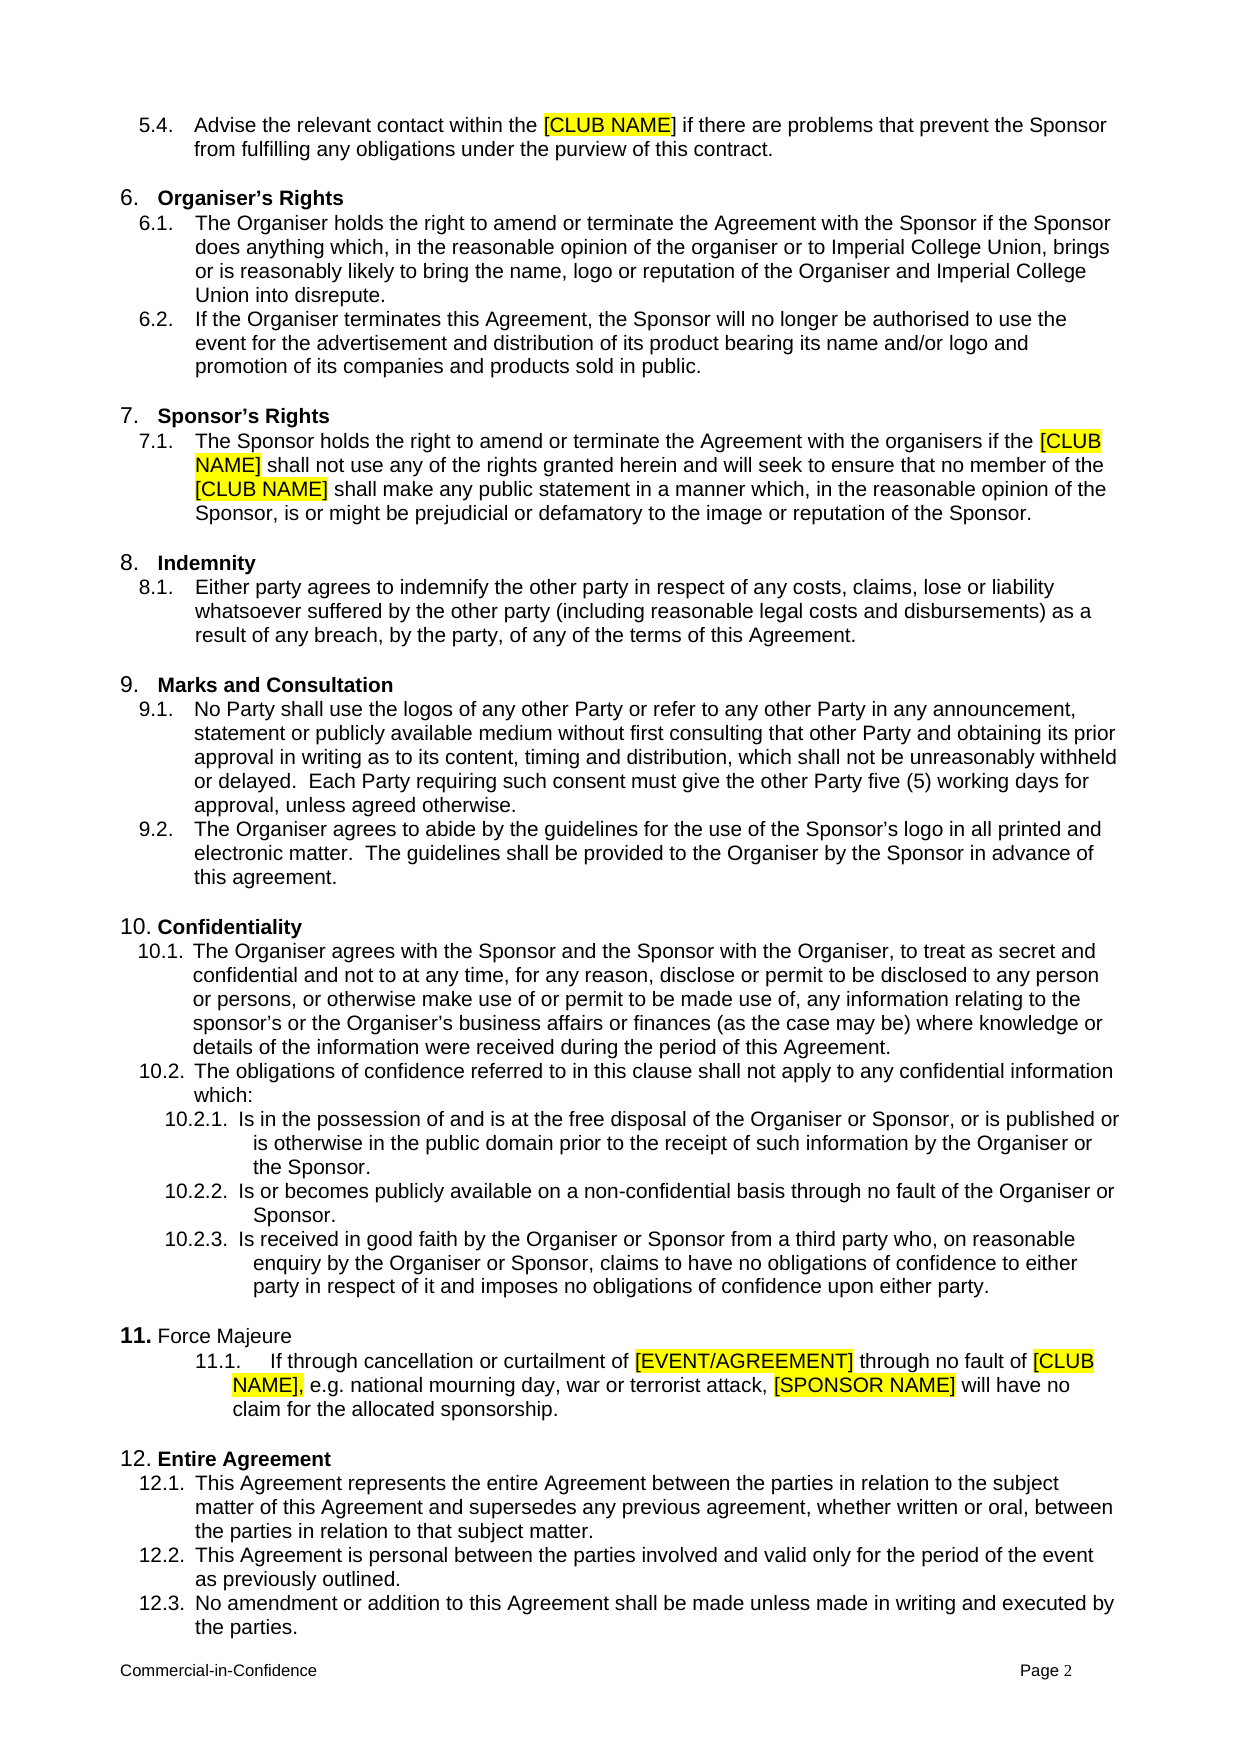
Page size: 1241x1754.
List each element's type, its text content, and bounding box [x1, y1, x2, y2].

list Is or becomes publicly available on a non-confidential basis through no fault of the Organiser or Sponsor. [164, 1178, 1120, 1226]
list Entire Agreement [120, 1444, 1120, 1471]
list Indemnity [120, 548, 1120, 575]
list Organiser’s Rights [120, 184, 1120, 211]
list Advise the relevant contact within the [CLUB NAME] if there are problems that prevent the Sponsor from fulfilling any obligations under the purview of this contract. [139, 112, 1120, 160]
list The Organiser agrees to abide by the guidelines for the use of the Sponsor’s logo in all printed and electronic matter. The guidelines shall be provided to the Organiser by the Sponsor in advance of this agreement. [139, 817, 1120, 889]
list This Agreement represents the entire Agreement between the parties in relation to the subject matter of this Agreement and supersedes any previous agreement, whether written or oral, between the parties in relation to that subject matter. [139, 1471, 1120, 1543]
list Is received in good faith by the Organiser or Sponsor from a third party who, on reasonable enquiry by the Organiser or Sponsor, claims to have no obligations of confidence to either party in respect of it and imposes no obligations of confidence upon either party. [164, 1226, 1120, 1298]
list Confidentiality [120, 913, 1120, 939]
list The Organiser agrees with the Sponsor and the Sponsor with the Organiser, to treat as secret and confidential and not to at any time, for any reason, disclose or permit to be disclosed to any person or persons, or otherwise make use of or permit to be made use of, any information relating to the sponsor’s or the Organiser’s business affairs or finances (as the case may be) where knowledge or details of the information were received during the period of this Agreement. [137, 939, 1120, 1059]
list Sponsor’s Rights [120, 402, 1120, 429]
list The Sponsor holds the right to amend or terminate the Agreement with the organisers if the [CLUB NAME] shall not use any of the rights granted herein and will seek to ensure that no member of the [CLUB NAME] shall make any public statement in a manner which, in the reasonable opinion of the Sponsor, is or might be prejudicial or defamatory to the image or reputation of the Sponsor. [139, 429, 1120, 524]
list The obligations of confidence referred to in this clause shall not apply to any confidential information which: [139, 1059, 1120, 1107]
list If the Organiser terminates this Agreement, the Sponsor will no longer be authorised to use the event for the advertisement and distribution of its product bearing its name and/or logo and promotion of its companies and products sold in public. [139, 306, 1120, 378]
list No amendment or addition to this Agreement shall be made unless made in writing and executed by the parties. [139, 1591, 1120, 1638]
list Is in the possession of and is at the free disposal of the Organiser or Sponsor, or is published or is otherwise in the public domain prior to the receipt of such information by the Organiser or the Sponsor. [164, 1107, 1120, 1178]
list If through cancellation or curtailment of [EVENT/AGREEMENT] through no fault of [CLUB NAME], e.g. national mourning day, war or terrorist attack, [SPONSOR NAME] will have no claim for the allocated sponsorship. [195, 1349, 1120, 1421]
list Marks and Consultation [120, 671, 1120, 697]
list The Organiser holds the right to amend or terminate the Agreement with the Sponsor if the Sponsor does anything which, in the reasonable opinion of the organiser or to Imperial College Union, brings or is reasonably likely to bring the name, logo or reputation of the Organiser and Imperial College Union into disrepute. [139, 211, 1120, 306]
list Either party agrees to indemnify the other party in respect of any costs, claims, lose or liability whatsoever suffered by the other party (including reasonable legal costs and disbursements) as a result of any breach, by the party, of any of the terms of this Agreement. [139, 575, 1120, 647]
list This Agreement is personal between the parties involved and valid only for the period of the event as previously outlined. [139, 1543, 1120, 1591]
list No Party shall use the logos of any other Party or refer to any other Party in any announcement, statement or publicly available medium without first consulting that other Party and obtaining its prior approval in writing as to its content, timing and distribution, which shall not be unreasonably withheld or delayed. Each Party requiring such consent must give the other Party five (5) working days for approval, unless agreed otherwise. [139, 697, 1120, 817]
list Force Majeure [120, 1322, 1120, 1349]
